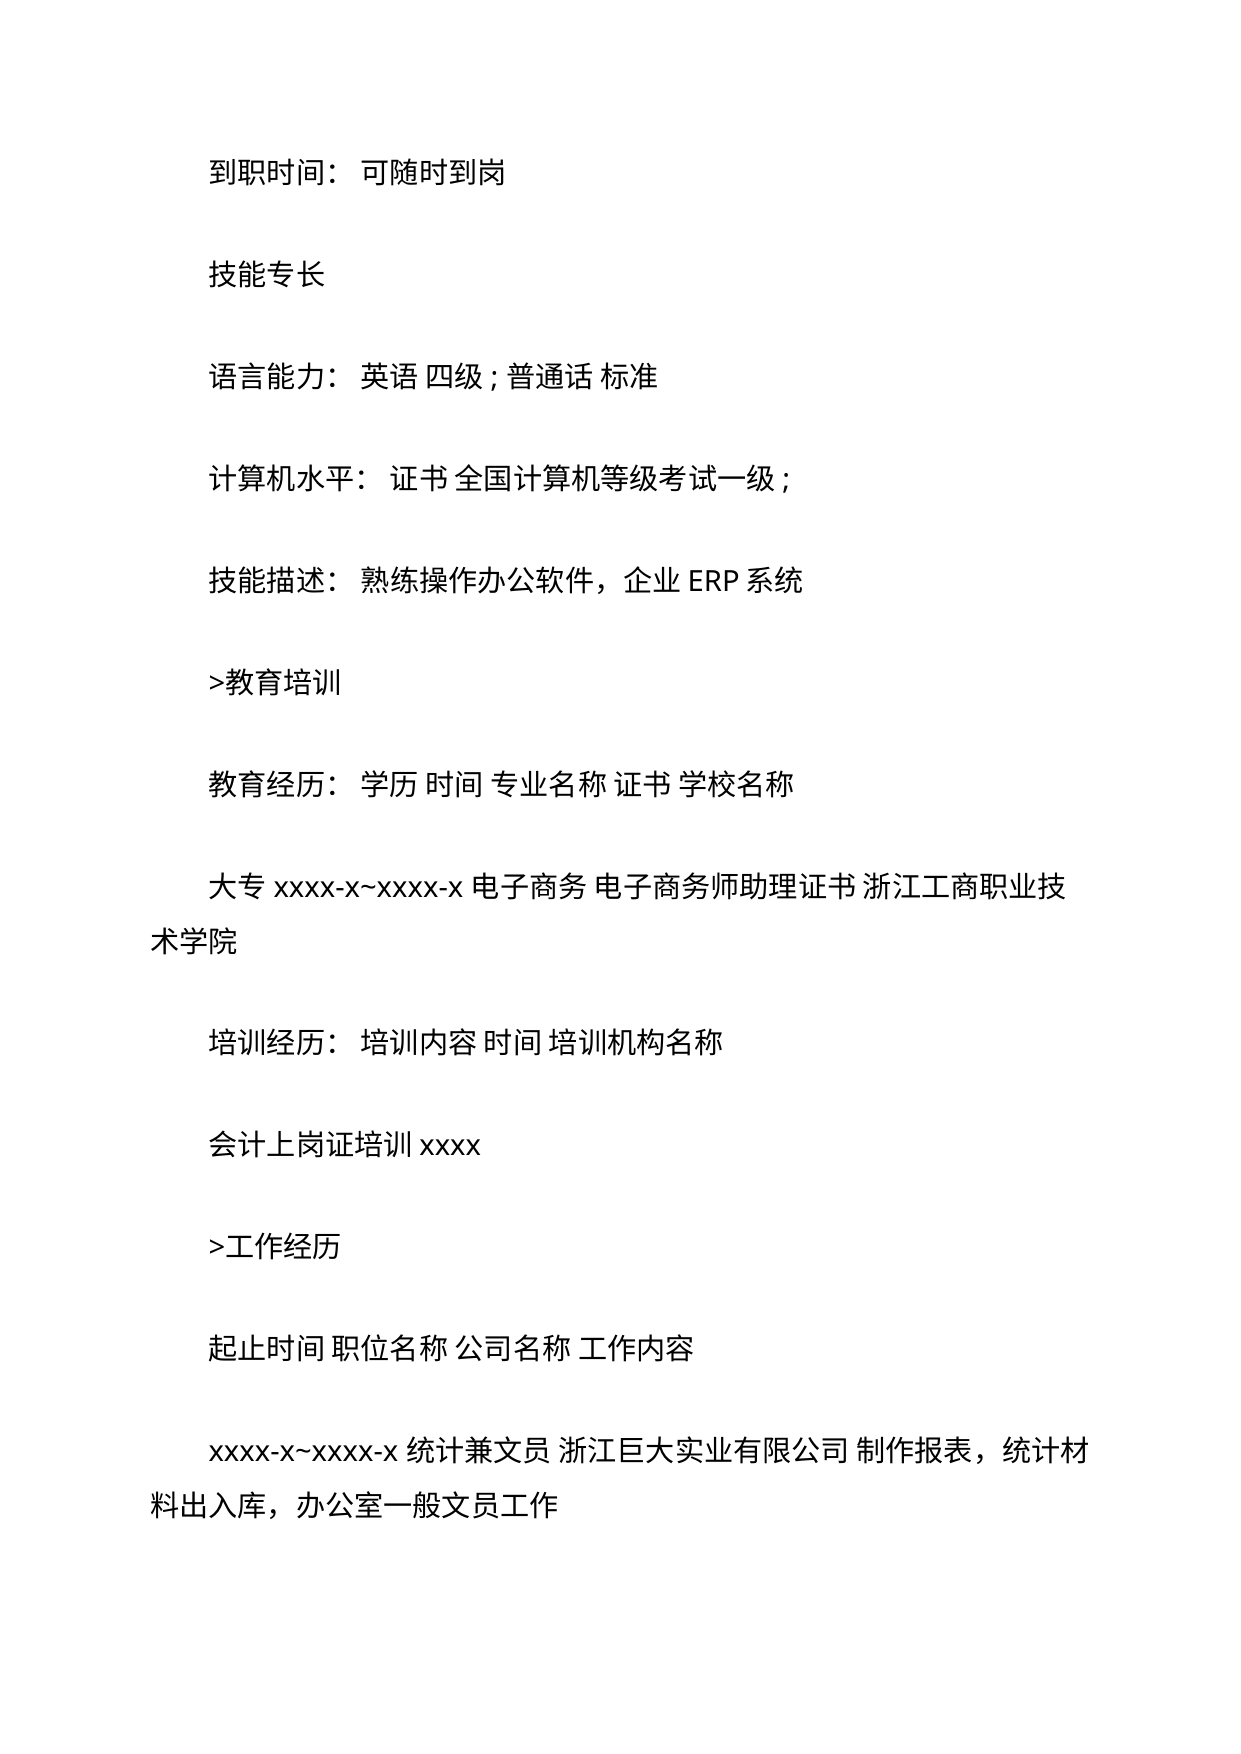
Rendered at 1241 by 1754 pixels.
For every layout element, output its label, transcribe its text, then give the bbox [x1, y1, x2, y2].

text 到职时间： 可随时到岗 [150, 150, 1090, 192]
text 会计上岗证培训 xxxx [150, 1122, 1090, 1164]
text 技能专长 [150, 252, 1090, 294]
text 教育经历： 学历 时间 专业名称 证书 学校名称 [150, 761, 1090, 804]
text 计算机水平： 证书 全国计算机等级考试一级 ; [150, 456, 1090, 498]
text 大专 xxxx-x~xxxx-x 电子商务 电子商务师助理证书 浙江工商职业技术学院 [150, 863, 1090, 961]
text >教育培训 [150, 659, 1090, 702]
text xxxx-x~xxxx-x 统计兼文员 浙江巨大实业有限公司 制作报表，统计材料出入库，办公室一般文员工作 [150, 1427, 1090, 1525]
text 语言能力： 英语 四级 ; 普通话 标准 [150, 353, 1090, 396]
text 培训经历： 培训内容 时间 培训机构名称 [150, 1020, 1090, 1062]
text 技能描述： 熟练操作办公软件，企业ERP系统 [150, 557, 1090, 600]
text 起止时间 职位名称 公司名称 工作内容 [150, 1326, 1090, 1368]
text >工作经历 [150, 1224, 1090, 1266]
